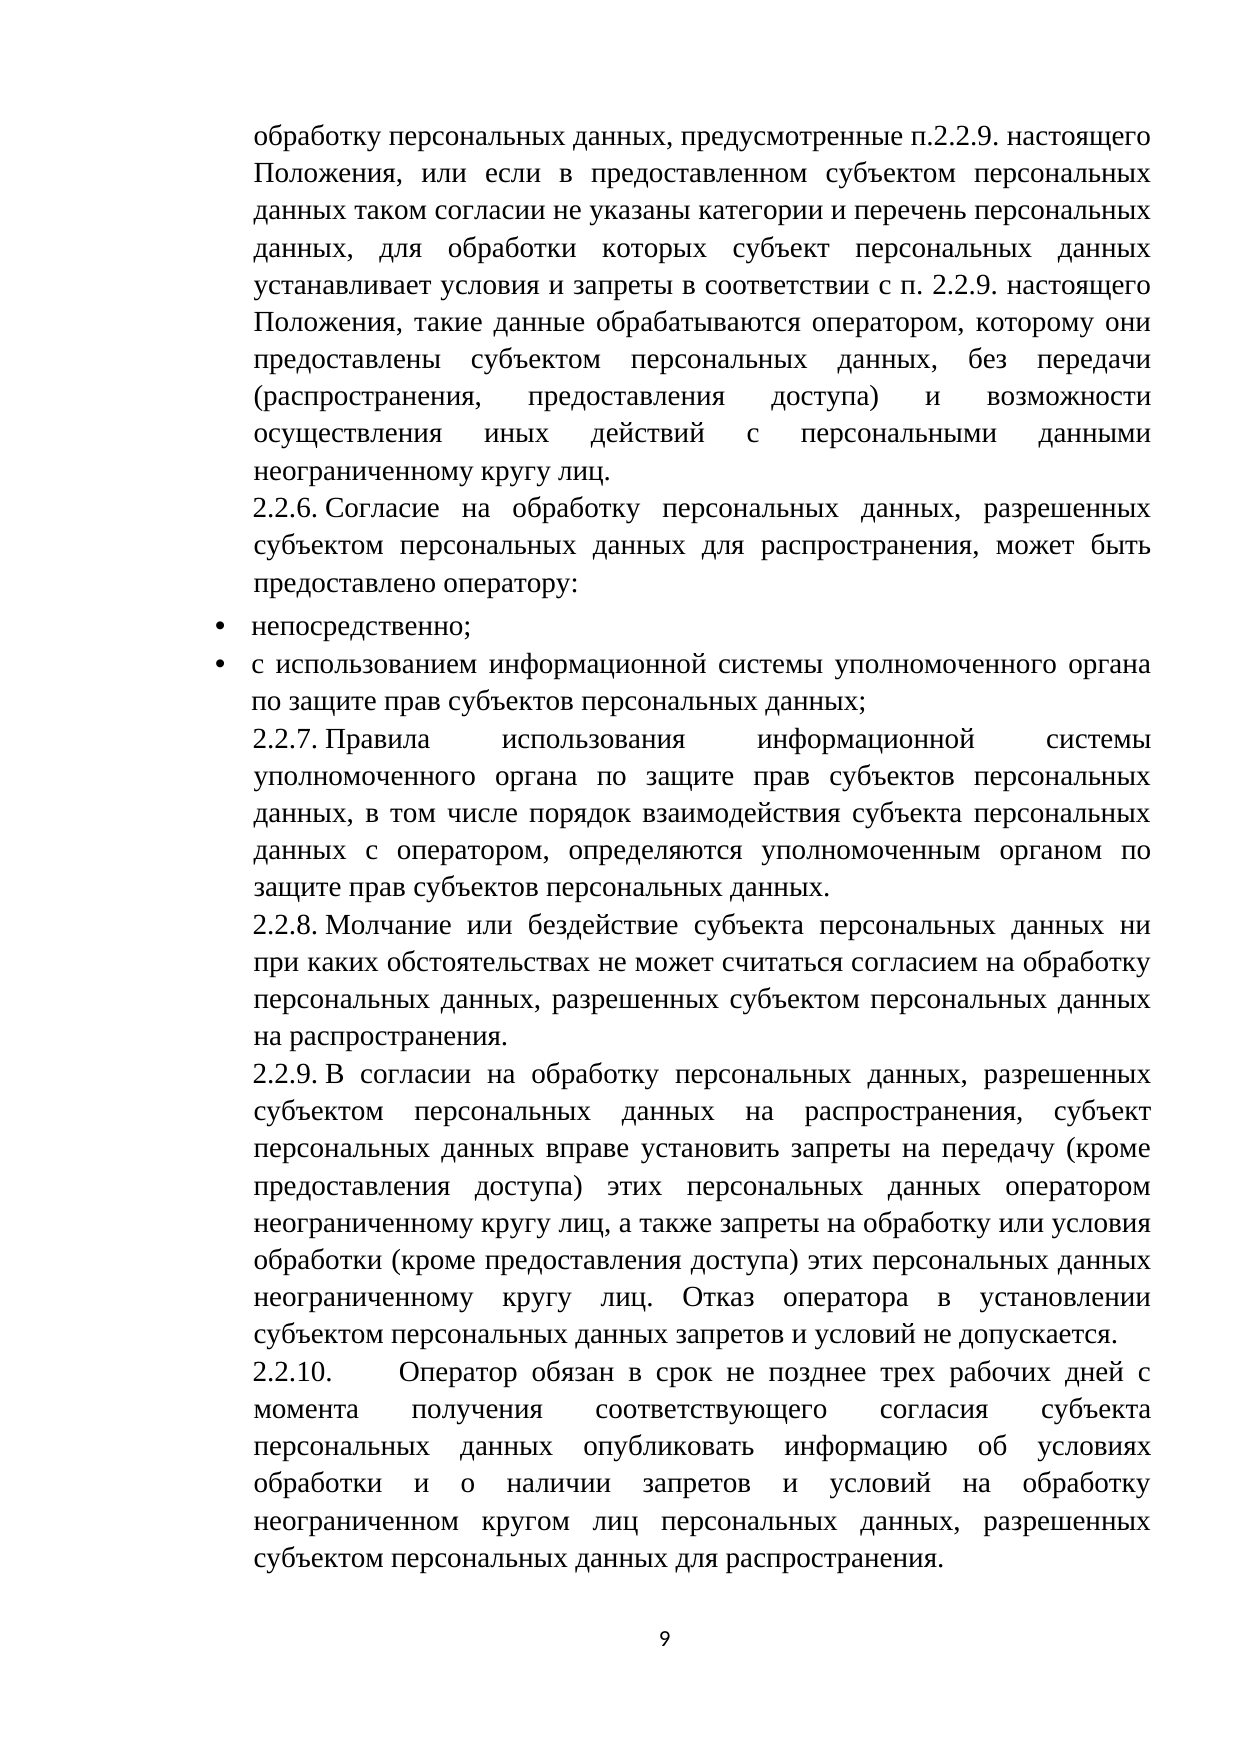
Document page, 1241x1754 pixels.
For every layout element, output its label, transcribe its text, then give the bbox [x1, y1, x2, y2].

list непосредственно; [215, 608, 1152, 642]
list Оператор обязан в срок не позднее трех рабочих дней с момента получения соответствующего согласия субъекта персональных данных опубликовать информацию об условиях обработки и о наличии запретов и условий на обработку неограниченном кругом лиц персональных данных, разрешенных субъектом персональных данных для распространения. [252, 1354, 1152, 1573]
list Согласие на обработку персональных данных, разрешенных субъектом персональных данных для распространения, может быть предоставлено оператору: [252, 490, 1152, 598]
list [252, 118, 1152, 486]
list В согласии на обработку персональных данных, разрешенных субъектом персональных данных на распространения, субъект персональных данных вправе установить запреты на передачу (кроме предоставления доступа) этих персональных данных оператором неограниченному кругу лиц, а также запреты на обработку или условия обработки (кроме предоставления доступа) этих персональных данных неограниченному кругу лиц. Отказ оператора в установлении субъектом персональных данных запретов и условий не допускается. [252, 1056, 1152, 1350]
list Молчание или бездействие субъекта персональных данных ни при каких обстоятельствах не может считаться согласием на обработку персональных данных, разрешенных субъектом персональных данных на распространения. [252, 907, 1152, 1052]
list с использованием информационной системы уполномоченного органа по защите прав субъектов персональных данных; [215, 646, 1152, 717]
list Правила использования информационной системы уполномоченного органа по защите прав субъектов персональных данных, в том числе порядок взаимодействия субъекта персональных данных с оператором, определяются уполномоченным органом по защите прав субъектов персональных данных. [252, 721, 1152, 903]
